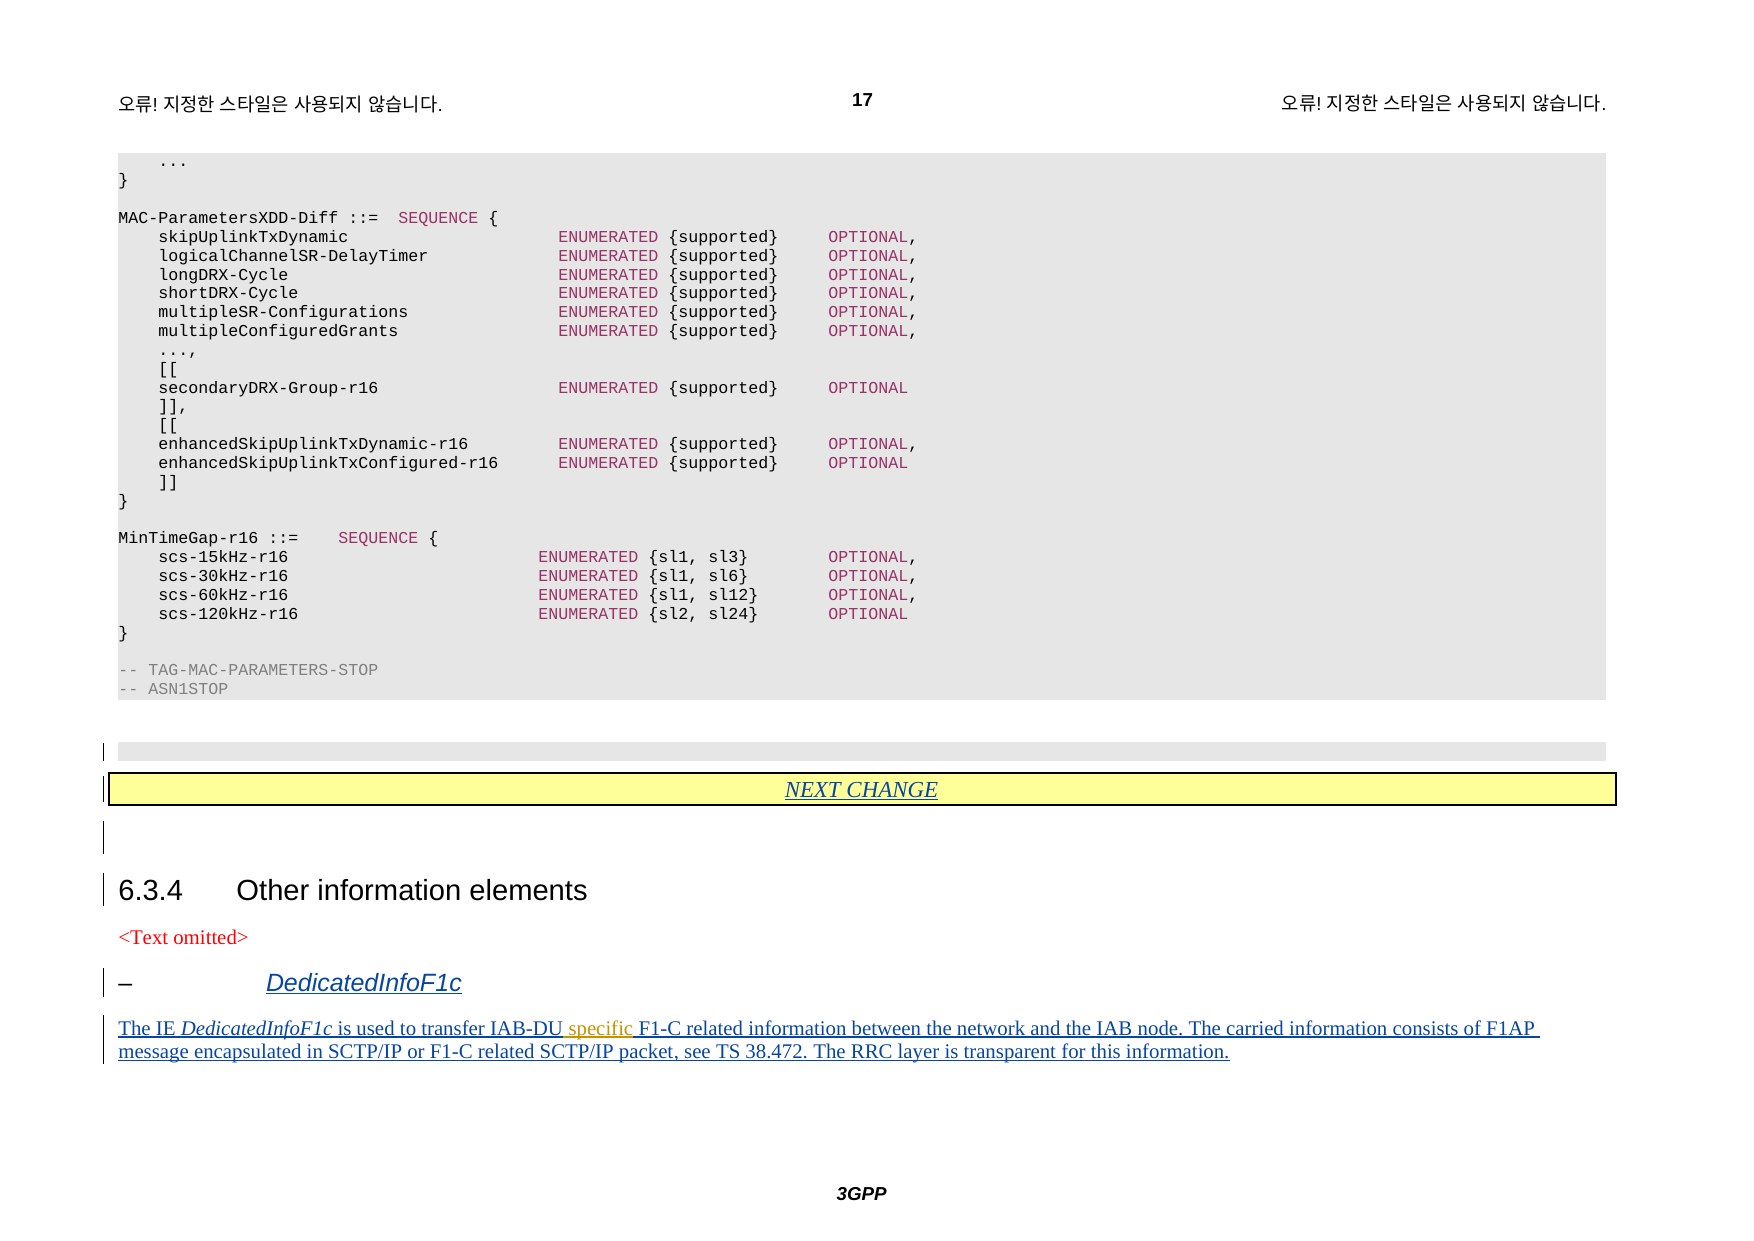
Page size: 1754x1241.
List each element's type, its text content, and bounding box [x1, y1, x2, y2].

text -- TAG-MAC-PARAMETERS-STOP [118, 662, 1606, 681]
text scs-60kHz-r16 ENUMERATED {sl1, sl12} OPTIONAL, [118, 587, 1606, 605]
text [[ [118, 417, 1606, 436]
text multipleSR-Configurations ENUMERATED {supported} OPTIONAL, [118, 304, 1606, 323]
subtitle 6.3.4 Other information elements [118, 873, 1606, 906]
text ..., [118, 341, 1606, 360]
text } [118, 492, 1606, 511]
text <Text omitted> [118, 925, 1606, 949]
text logicalChannelSR-DelayTimer ENUMERATED {supported} OPTIONAL, [118, 247, 1606, 266]
text ]], [118, 398, 1606, 417]
text MinTimeGap-r16 ::= SEQUENCE { [118, 530, 1606, 549]
text secondaryDRX-Group-r16 ENUMERATED {supported} OPTIONAL [118, 379, 1606, 398]
text enhancedSkipUplinkTxDynamic-r16 ENUMERATED {supported} OPTIONAL, [118, 436, 1606, 454]
text scs-30kHz-r16 ENUMERATED {sl1, sl6} OPTIONAL, [118, 568, 1606, 587]
text scs-15kHz-r16 ENUMERATED {sl1, sl3} OPTIONAL, [118, 549, 1606, 568]
text multipleConfiguredGrants ENUMERATED {supported} OPTIONAL, [118, 323, 1606, 341]
text ]] [118, 473, 1606, 492]
text MAC-ParametersXDD-Diff ::= SEQUENCE { [118, 209, 1606, 228]
text } [118, 172, 1606, 191]
text shortDRX-Cycle ENUMERATED {supported} OPTIONAL, [118, 285, 1606, 304]
text skipUplinkTxDynamic ENUMERATED {supported} OPTIONAL, [118, 228, 1606, 247]
text } [118, 624, 1606, 643]
text scs-120kHz-r16 ENUMERATED {sl2, sl24} OPTIONAL [118, 605, 1606, 624]
text -- ASN1STOP [118, 681, 1606, 700]
subtitle – [118, 968, 1606, 997]
text longDRX-Cycle ENUMERATED {supported} OPTIONAL, [118, 266, 1606, 285]
text ... [118, 153, 1606, 172]
text [[ [118, 360, 1606, 379]
text enhancedSkipUplinkTxConfigured-r16 ENUMERATED {supported} OPTIONAL [118, 454, 1606, 473]
